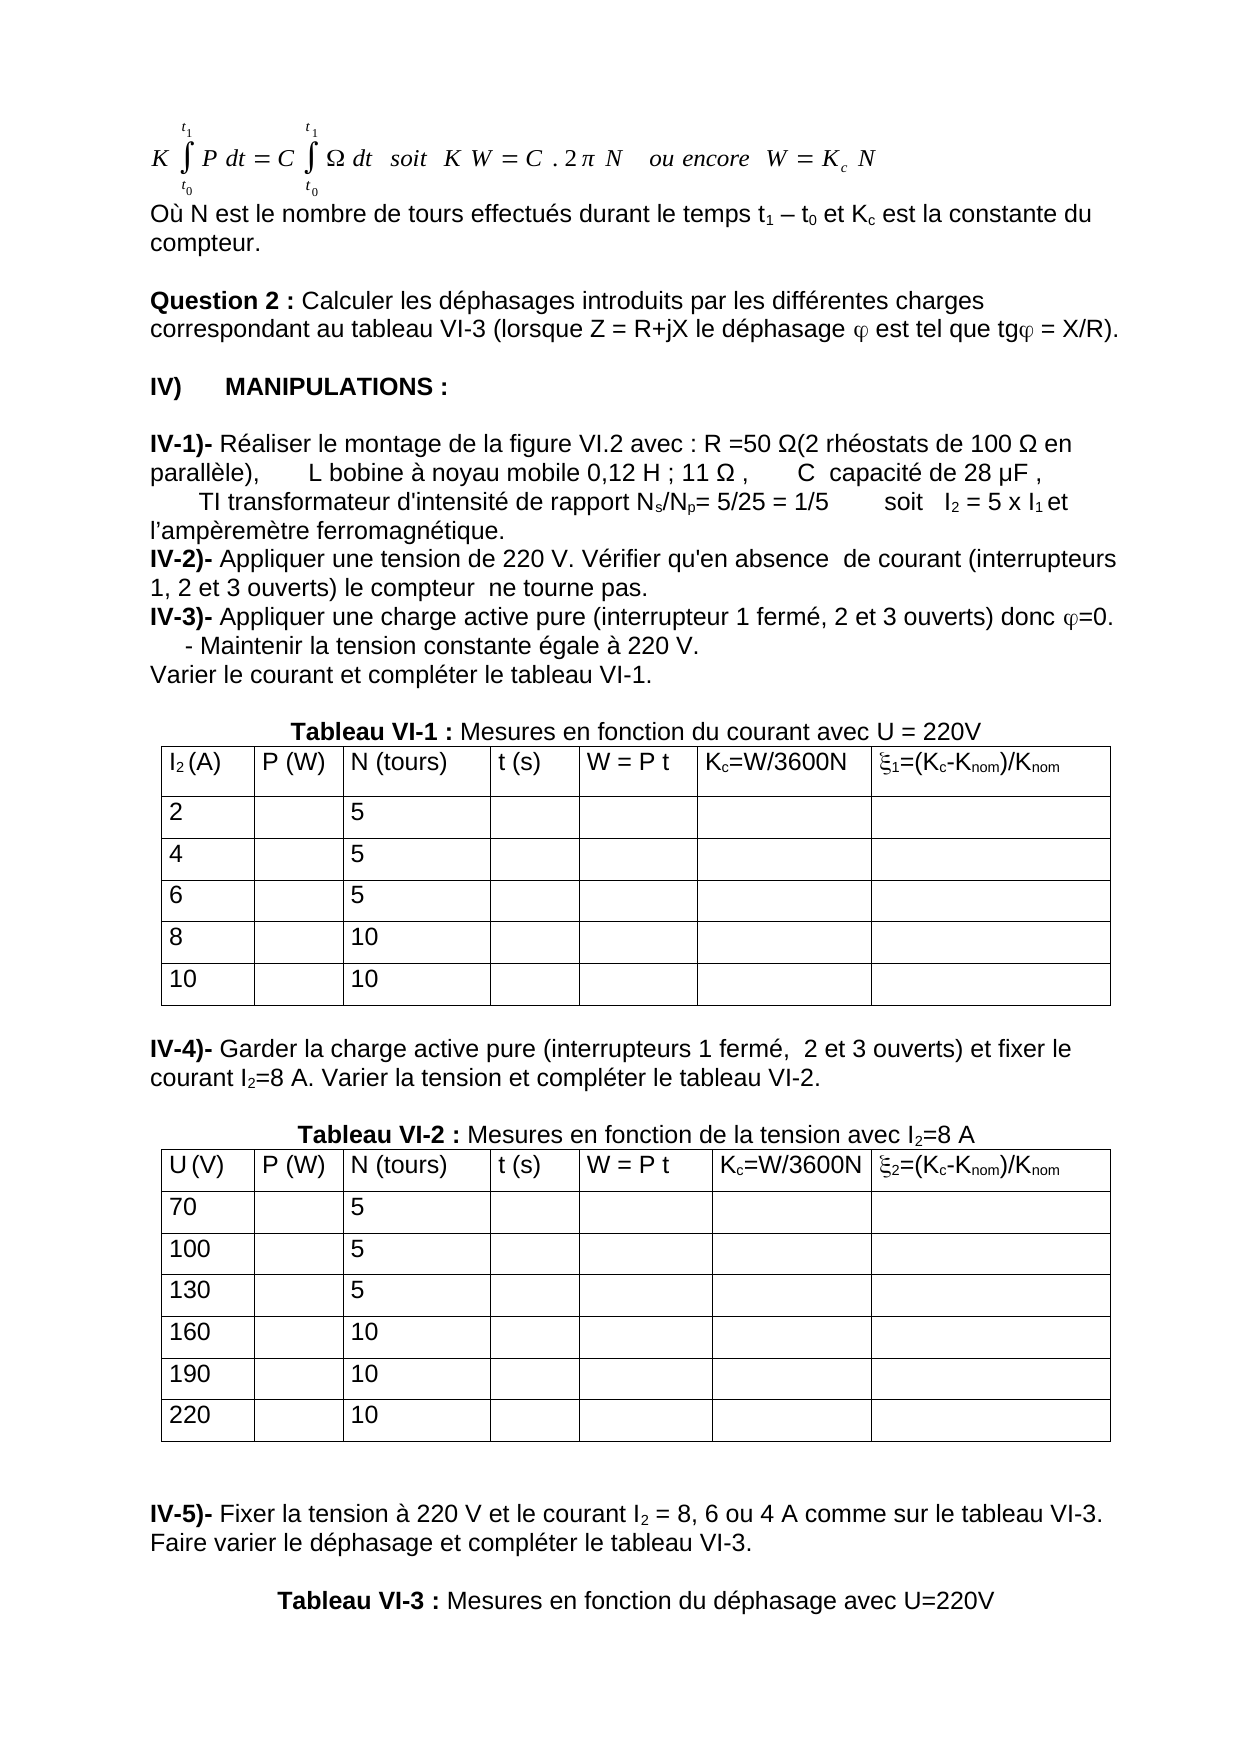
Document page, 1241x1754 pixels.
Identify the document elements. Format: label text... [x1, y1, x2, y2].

table_cell [255, 1400, 343, 1441]
table_cell [580, 839, 697, 879]
table_header N (tours) [344, 1150, 490, 1191]
table_cell [580, 1192, 712, 1233]
table_cell 5 [344, 881, 490, 921]
table_cell [491, 1400, 579, 1441]
table_cell 160 [162, 1317, 254, 1358]
table_cell [698, 922, 871, 963]
text Faire varier le déphasage et compléter le tableau VI-3. [150, 1528, 1122, 1557]
table_cell [580, 922, 697, 963]
table_cell 2 [162, 797, 254, 838]
table_cell 8 [162, 922, 254, 963]
table_cell [580, 1359, 712, 1399]
table_cell [580, 881, 697, 921]
table_cell 5 [344, 1234, 490, 1274]
table_cell [491, 1234, 579, 1274]
table_cell 10 [344, 1400, 490, 1441]
table_cell [872, 964, 1110, 1004]
table_cell [872, 1359, 1110, 1399]
table_cell [713, 1234, 871, 1274]
table_cell [491, 1317, 579, 1358]
table_cell [580, 964, 697, 1004]
table_cell [713, 1275, 871, 1316]
table_cell 10 [344, 1359, 490, 1399]
table_cell [255, 922, 343, 963]
table_cell 70 [162, 1192, 254, 1233]
table_cell [580, 1234, 712, 1274]
text IV-5)- Fixer la tension à 220 V et le courant I2 = 8, 6 ou 4 A comme sur le tableau VI-3. [150, 1499, 1122, 1528]
table_cell [713, 1317, 871, 1358]
table_header W = P t [580, 747, 697, 796]
table_header P (W) [255, 747, 343, 796]
table_cell [580, 1400, 712, 1441]
text Tableau VI-2 : Mesures en fonction de la tension avec I2=8 A [150, 1121, 1122, 1149]
table_cell [580, 1317, 712, 1358]
table_cell [255, 839, 343, 879]
table_cell [491, 1192, 579, 1233]
table_cell [491, 922, 579, 963]
table_cell [255, 1275, 343, 1316]
table_cell 6 [162, 881, 254, 921]
table_cell [698, 964, 871, 1004]
list MANIPULATIONS : [150, 372, 1122, 401]
table_cell 10 [162, 964, 254, 1004]
table_cell [872, 1275, 1110, 1316]
text IV-2)- Appliquer une tension de 220 V. Vérifier qu'en absence de courant (interrupteurs 1, 2 et 3 ouverts) le compteur ne tourne pas. [150, 544, 1122, 602]
table_cell [713, 1359, 871, 1399]
text Tableau VI-1 : Mesures en fonction du courant avec U = 220V [150, 717, 1122, 746]
text - Maintenir la tension constante égale à 220 V. [150, 631, 1122, 659]
table_cell 5 [344, 839, 490, 879]
table_cell 100 [162, 1234, 254, 1274]
table_cell 220 [162, 1400, 254, 1441]
table_cell [491, 797, 579, 838]
table_header N (tours) [344, 747, 490, 796]
table_cell 5 [344, 797, 490, 838]
text Où N est le nombre de tours effectués durant le temps t1 – t0 et Kc est la constante du compteur. [150, 118, 1122, 257]
table_header t (s) [491, 747, 579, 796]
table_header 1=(Kc-Knom)/Knom [872, 747, 1110, 796]
table_cell [491, 881, 579, 921]
table_header Kc=W/3600N [713, 1150, 871, 1191]
table_header Kc=W/3600N [698, 747, 871, 796]
text Tableau VI-3 : Mesures en fonction du déphasage avec U=220V [150, 1586, 1122, 1614]
table_cell [698, 797, 871, 838]
table_cell [580, 1275, 712, 1316]
table_cell [872, 881, 1110, 921]
table_cell [698, 881, 871, 921]
table_header 2=(Kc-Knom)/Knom [872, 1150, 1110, 1191]
text TI transformateur d'intensité de rapport Ns/Np= 5/25 = 1/5 soit I2 = 5 x I1 et l’ampèremètre ferromagnétique. [150, 487, 1122, 544]
text IV-1)- Réaliser le montage de la figure VI.2 avec : R =50 Ω(2 rhéostats de 100 Ω en parallèle), L bobine à noyau mobile 0,12 H ; 11 Ω , C capacité de 28 μF , [150, 429, 1122, 487]
table_cell [698, 839, 871, 879]
table_cell [872, 1317, 1110, 1358]
table_cell [255, 797, 343, 838]
table_cell [872, 1192, 1110, 1233]
table_cell [255, 1234, 343, 1274]
table_cell 5 [344, 1275, 490, 1316]
table_header U (V) [162, 1150, 254, 1191]
table_cell [872, 1400, 1110, 1441]
table_cell [255, 1317, 343, 1358]
table_cell [255, 1359, 343, 1399]
table_cell [491, 1275, 579, 1316]
table_cell 10 [344, 964, 490, 1004]
text Question 2 : Calculer les déphasages introduits par les différentes charges correspondant au tableau VI-3 (lorsque Z = R+jX le déphasage est tel que tg = X/R). [150, 286, 1122, 343]
text IV-4)- Garder la charge active pure (interrupteurs 1 fermé, 2 et 3 ouverts) et fixer le courant I2=8 A. Varier la tension et compléter le tableau VI-2. [150, 1034, 1122, 1092]
table_cell 4 [162, 839, 254, 879]
text IV-3)- Appliquer une charge active pure (interrupteur 1 fermé, 2 et 3 ouverts) donc =0. [150, 602, 1122, 631]
table_cell [255, 1192, 343, 1233]
table_cell 10 [344, 1317, 490, 1358]
table_cell [255, 964, 343, 1004]
table_cell [491, 964, 579, 1004]
table_header I2 (A) [162, 747, 254, 796]
table_header P (W) [255, 1150, 343, 1191]
table_header W = P t [580, 1150, 712, 1191]
table_cell [491, 1359, 579, 1399]
table_cell [872, 1234, 1110, 1274]
table_cell [872, 839, 1110, 879]
table_cell 190 [162, 1359, 254, 1399]
table_cell 130 [162, 1275, 254, 1316]
table_header t (s) [491, 1150, 579, 1191]
text Varier le courant et compléter le tableau VI-1. [150, 659, 1122, 688]
table_cell [713, 1192, 871, 1233]
table_cell [491, 839, 579, 879]
table_cell 5 [344, 1192, 490, 1233]
table_cell 10 [344, 922, 490, 963]
table_cell [872, 797, 1110, 838]
table_cell [255, 881, 343, 921]
table_cell [713, 1400, 871, 1441]
table_cell [872, 922, 1110, 963]
table_cell [580, 797, 697, 838]
